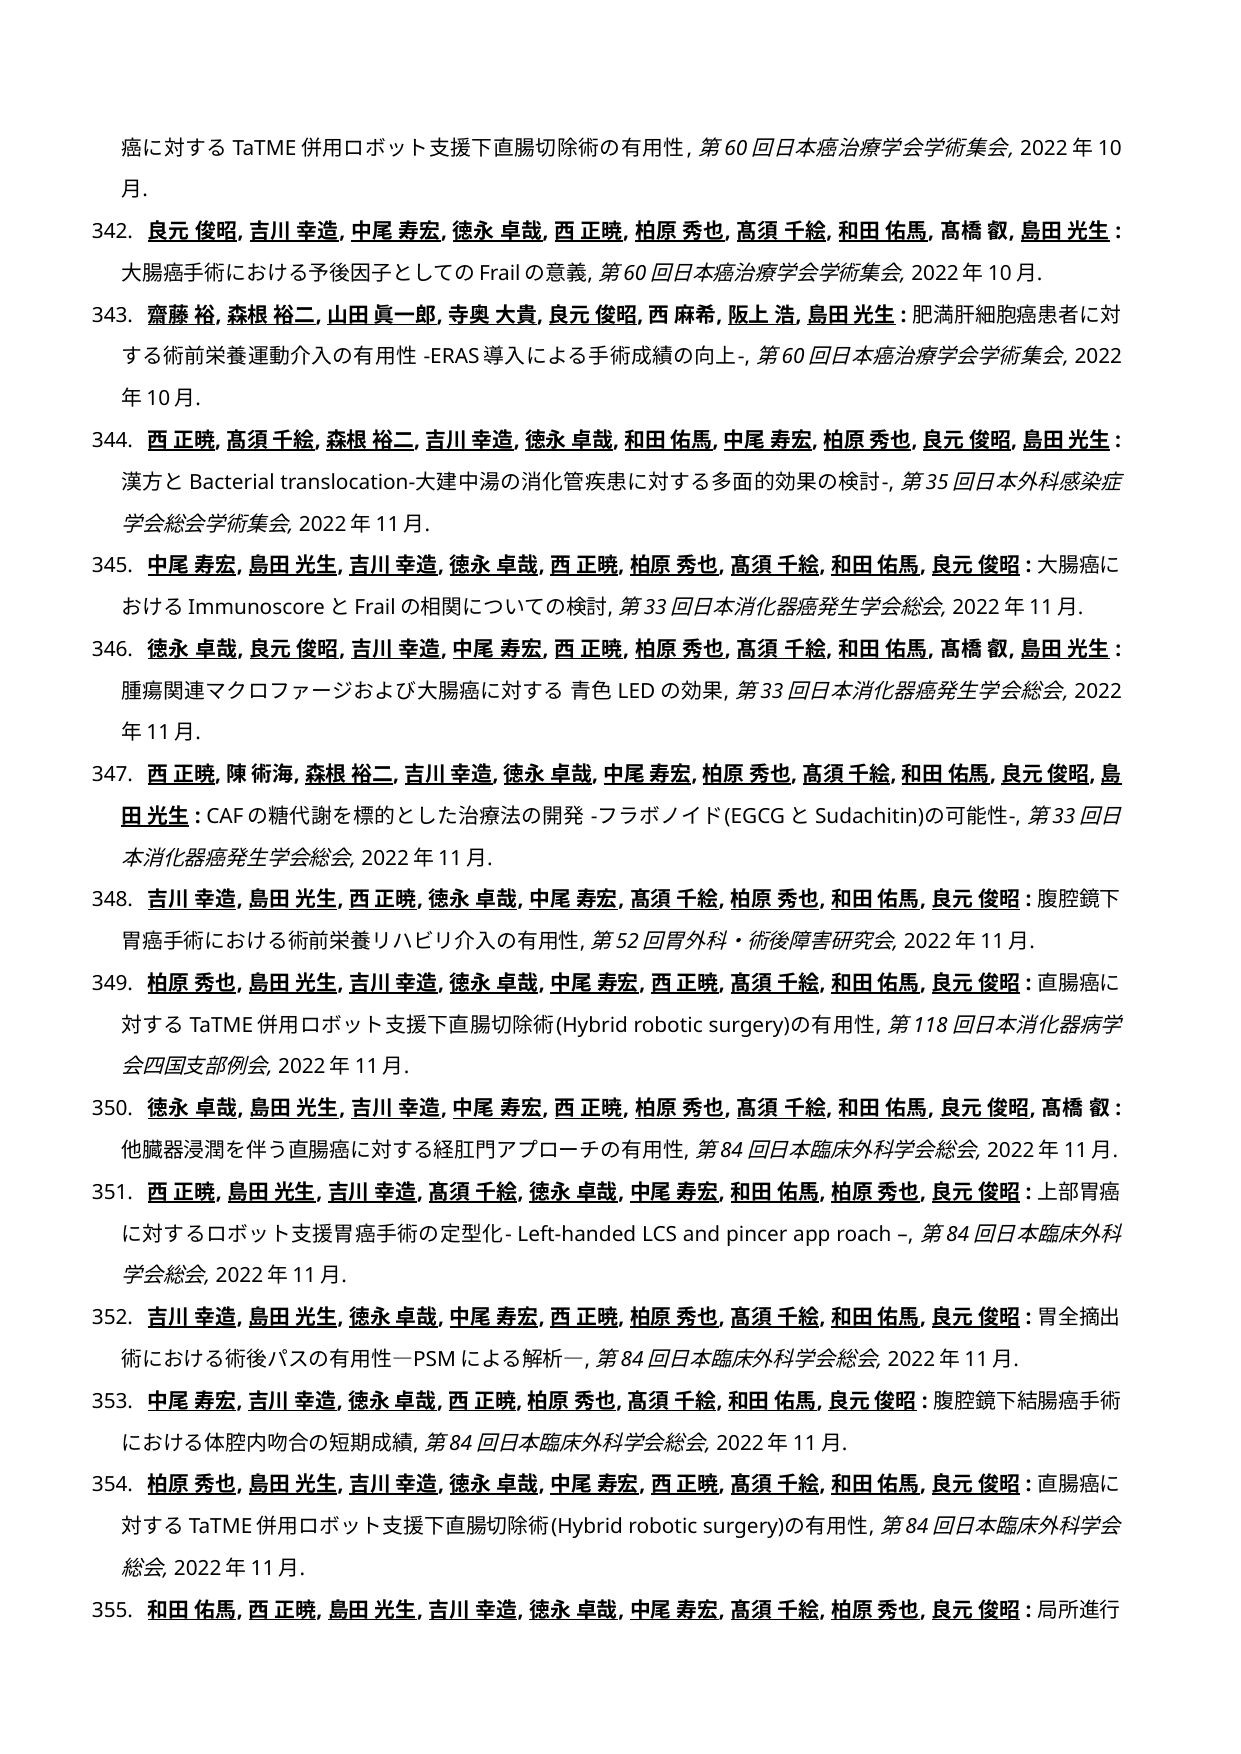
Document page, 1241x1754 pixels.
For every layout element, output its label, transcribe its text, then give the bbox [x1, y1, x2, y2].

list 良元 俊昭, 吉川 幸造, 中尾 寿宏, 徳永 卓哉, 西 正暁, 柏原 秀也, 髙須 千絵, 和田 佑馬, 髙橋 叡, 島田 光生 : 大腸癌手術における予後因子としてのFrailの意義, 第60回日本癌治療学会学術集会, 2022年10月. [92, 209, 1122, 292]
list 徳永 卓哉, 島田 光生, 吉川 幸造, 中尾 寿宏, 西 正暁, 柏原 秀也, 髙須 千絵, 和田 佑馬, 良元 俊昭, 髙橋 叡 : 他臓器浸潤を伴う直腸癌に対する経肛門アプローチの有用性, 第84回日本臨床外科学会総会, 2022年11月. [92, 1086, 1122, 1169]
list 西 正暁, 島田 光生, 吉川 幸造, 髙須 千絵, 徳永 卓哉, 中尾 寿宏, 和田 佑馬, 柏原 秀也, 良元 俊昭 : 上部胃癌に対するロボット支援胃癌手術の定型化- Left-handed LCS and pincer app roach –, 第84回日本臨床外科学会総会, 2022年11月. [92, 1169, 1122, 1295]
list 柏原 秀也, 島田 光生, 吉川 幸造, 徳永 卓哉, 中尾 寿宏, 西 正暁, 髙須 千絵, 和田 佑馬, 良元 俊昭 : 直腸癌に対するTaTME併用ロボット支援下直腸切除術(Hybrid robotic surgery)の有用性, 第84回日本臨床外科学会総会, 2022年11月. [92, 1462, 1122, 1587]
list 齋藤 裕, 森根 裕二, 山田 眞一郎, 寺奥 大貴, 良元 俊昭, 西 麻希, 阪上 浩, 島田 光生 : 肥満肝細胞癌患者に対する術前栄養運動介入の有用性 -ERAS導入による手術成績の向上-, 第60回日本癌治療学会学術集会, 2022年10月. [92, 292, 1122, 417]
list 西 正暁, 陳 術海, 森根 裕二, 吉川 幸造, 徳永 卓哉, 中尾 寿宏, 柏原 秀也, 髙須 千絵, 和田 佑馬, 良元 俊昭, 島田 光生 : CAFの糖代謝を標的とした治療法の開発 -フラボノイド(EGCGとSudachitin)の可能性-, 第33回日本消化器癌発生学会総会, 2022年11月. [92, 752, 1122, 877]
list 柏原 秀也, 島田 光生, 吉川 幸造, 徳永 卓哉, 中尾 寿宏, 西 正暁, 髙須 千絵, 和田 佑馬, 良元 俊昭 : 直腸癌に対するTaTME併用ロボット支援下直腸切除術(Hybrid robotic surgery)の有用性, 第118回日本消化器病学会四国支部例会, 2022年11月. [92, 961, 1122, 1086]
list 徳永 卓哉, 良元 俊昭, 吉川 幸造, 中尾 寿宏, 西 正暁, 柏原 秀也, 髙須 千絵, 和田 佑馬, 髙橋 叡, 島田 光生 : 腫瘍関連マクロファージおよび大腸癌に対する 青色LEDの効果, 第33回日本消化器癌発生学会総会, 2022年11月. [92, 626, 1122, 752]
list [92, 1587, 1122, 1629]
list 吉川 幸造, 島田 光生, 西 正暁, 徳永 卓哉, 中尾 寿宏, 髙須 千絵, 柏原 秀也, 和田 佑馬, 良元 俊昭 : 腹腔鏡下胃癌手術における術前栄養リハビリ介入の有用性, 第52回胃外科・術後障害研究会, 2022年11月. [92, 877, 1122, 961]
list 中尾 寿宏, 島田 光生, 吉川 幸造, 徳永 卓哉, 西 正暁, 柏原 秀也, 髙須 千絵, 和田 佑馬, 良元 俊昭 : 大腸癌におけるImmunoscoreとFrailの相関についての検討, 第33回日本消化器癌発生学会総会, 2022年11月. [92, 543, 1122, 626]
list 吉川 幸造, 島田 光生, 徳永 卓哉, 中尾 寿宏, 西 正暁, 柏原 秀也, 髙須 千絵, 和田 佑馬, 良元 俊昭 : 胃全摘出術における術後パスの有用性―PSMによる解析―, 第84回日本臨床外科学会総会, 2022年11月. [92, 1295, 1122, 1378]
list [92, 125, 1122, 209]
list 西 正暁, 髙須 千絵, 森根 裕二, 吉川 幸造, 徳永 卓哉, 和田 佑馬, 中尾 寿宏, 柏原 秀也, 良元 俊昭, 島田 光生 : 漢方とBacterial translocation-大建中湯の消化管疾患に対する多面的効果の検討-, 第35回日本外科感染症学会総会学術集会, 2022年11月. [92, 417, 1122, 543]
list 中尾 寿宏, 吉川 幸造, 徳永 卓哉, 西 正暁, 柏原 秀也, 髙須 千絵, 和田 佑馬, 良元 俊昭 : 腹腔鏡下結腸癌手術における体腔内吻合の短期成績, 第84回日本臨床外科学会総会, 2022年11月. [92, 1378, 1122, 1462]
